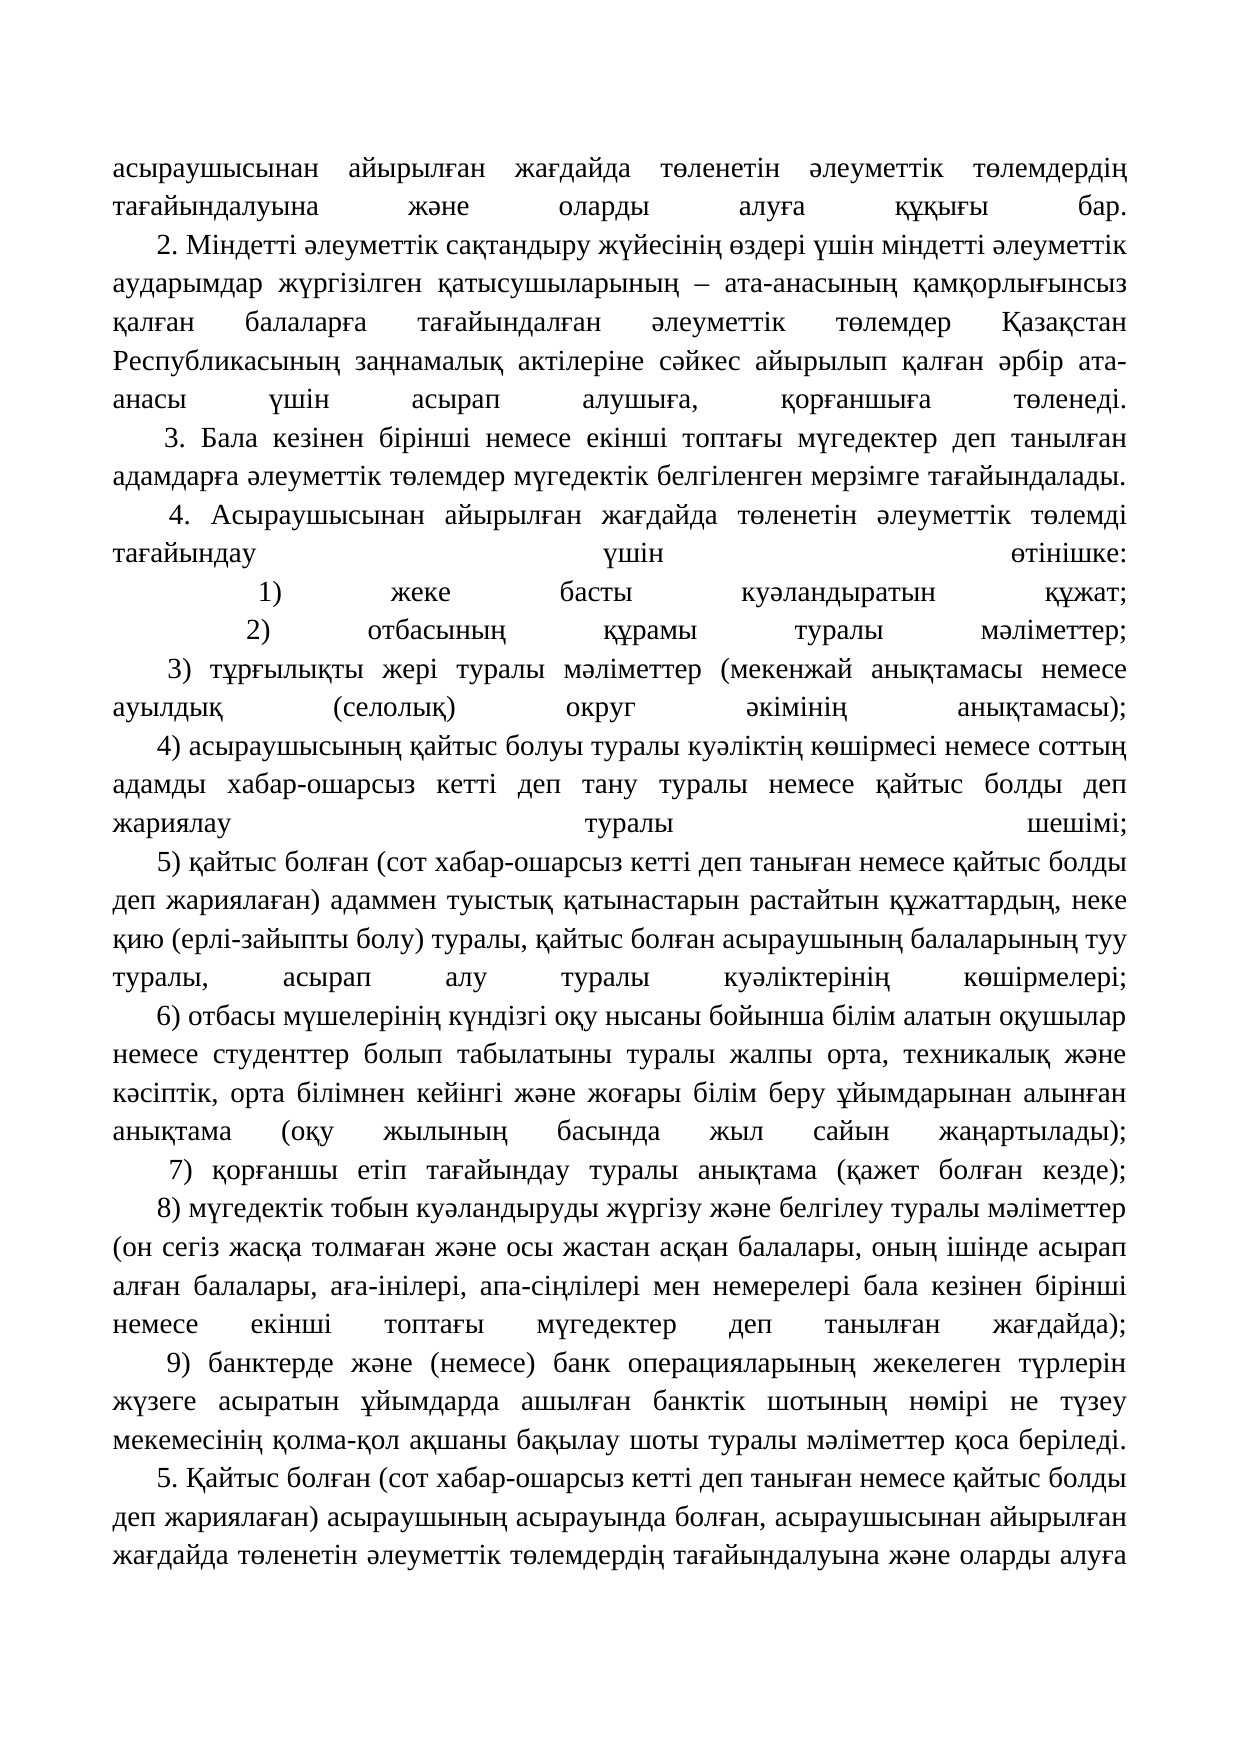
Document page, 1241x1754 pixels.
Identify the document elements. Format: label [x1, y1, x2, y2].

text [112, 150, 1128, 1571]
